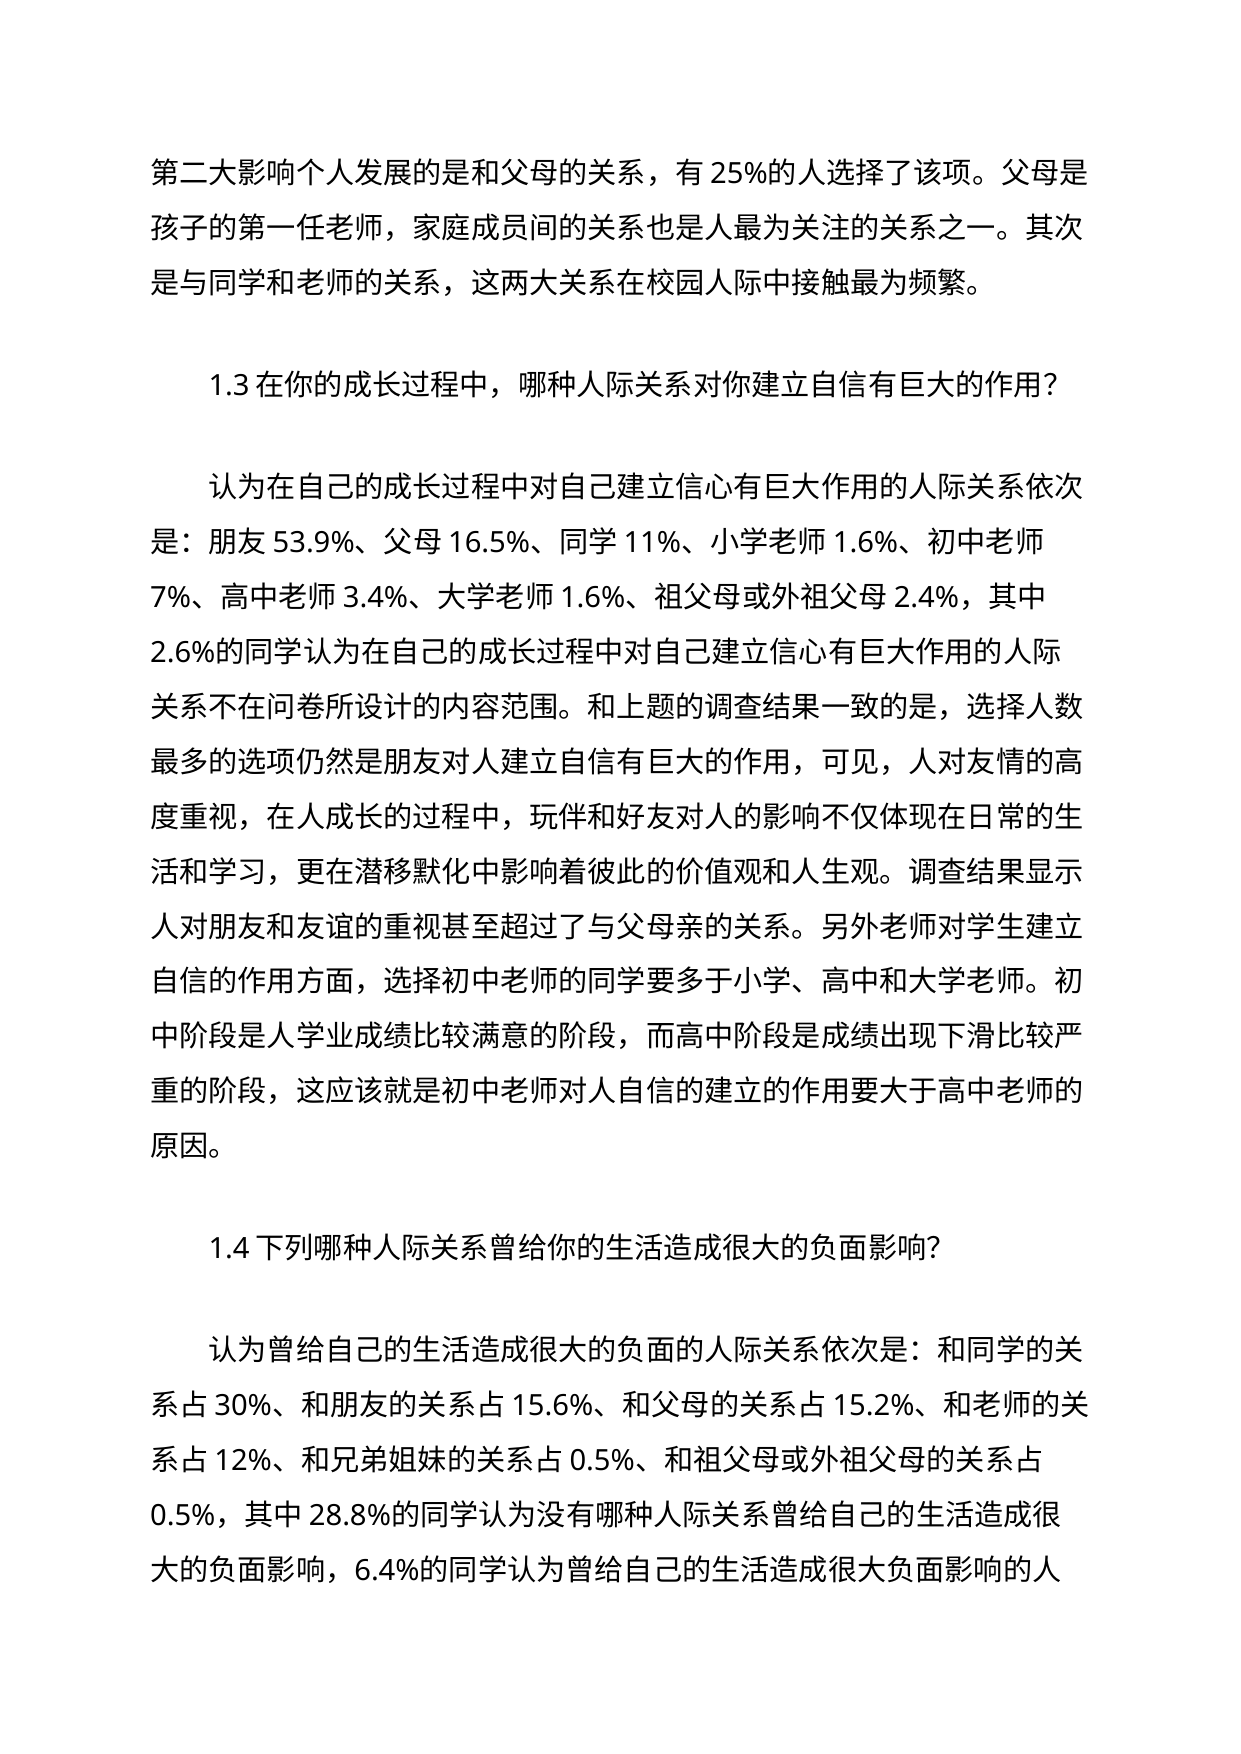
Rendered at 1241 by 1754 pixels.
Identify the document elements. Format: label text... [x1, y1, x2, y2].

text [150, 150, 1090, 302]
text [150, 1326, 1090, 1589]
text 1.3在你的成长过程中，哪种人际关系对你建立自信有巨大的作用？ [150, 362, 1090, 404]
text 认为在自己的成长过程中对自己建立信心有巨大作用的人际关系依次是：朋友53.9%、父母16.5%、同学11%、小学老师1.6%、初中老师7%、高中老师3.4%、大学老师1.6%、祖父母或外祖父母2.4%，其中2.6%的同学认为在自己的成长过程中对自己建立信心有巨大作用的人际关系不在问卷所设计的内容范围。和上题的调查结果一致的是，选择人数最多的选项仍然是朋友对人建立自信有巨大的作用，可见，人对友情的高度重视，在人成长的过程中，玩伴和好友对人的影响不仅体现在日常的生活和学习，更在潜移默化中影响着彼此的价值观和人生观。调查结果显示人对朋友和友谊的重视甚至超过了与父母亲的关系。另外老师对学生建立自信的作用方面，选择初中老师的同学要多于小学、高中和大学老师。初中阶段是人学业成绩比较满意的阶段，而高中阶段是成绩出现下滑比较严重的阶段，这应该就是初中老师对人自信的建立的作用要大于高中老师的原因。 [150, 464, 1090, 1165]
text 1.4下列哪种人际关系曾给你的生活造成很大的负面影响？ [150, 1224, 1090, 1267]
